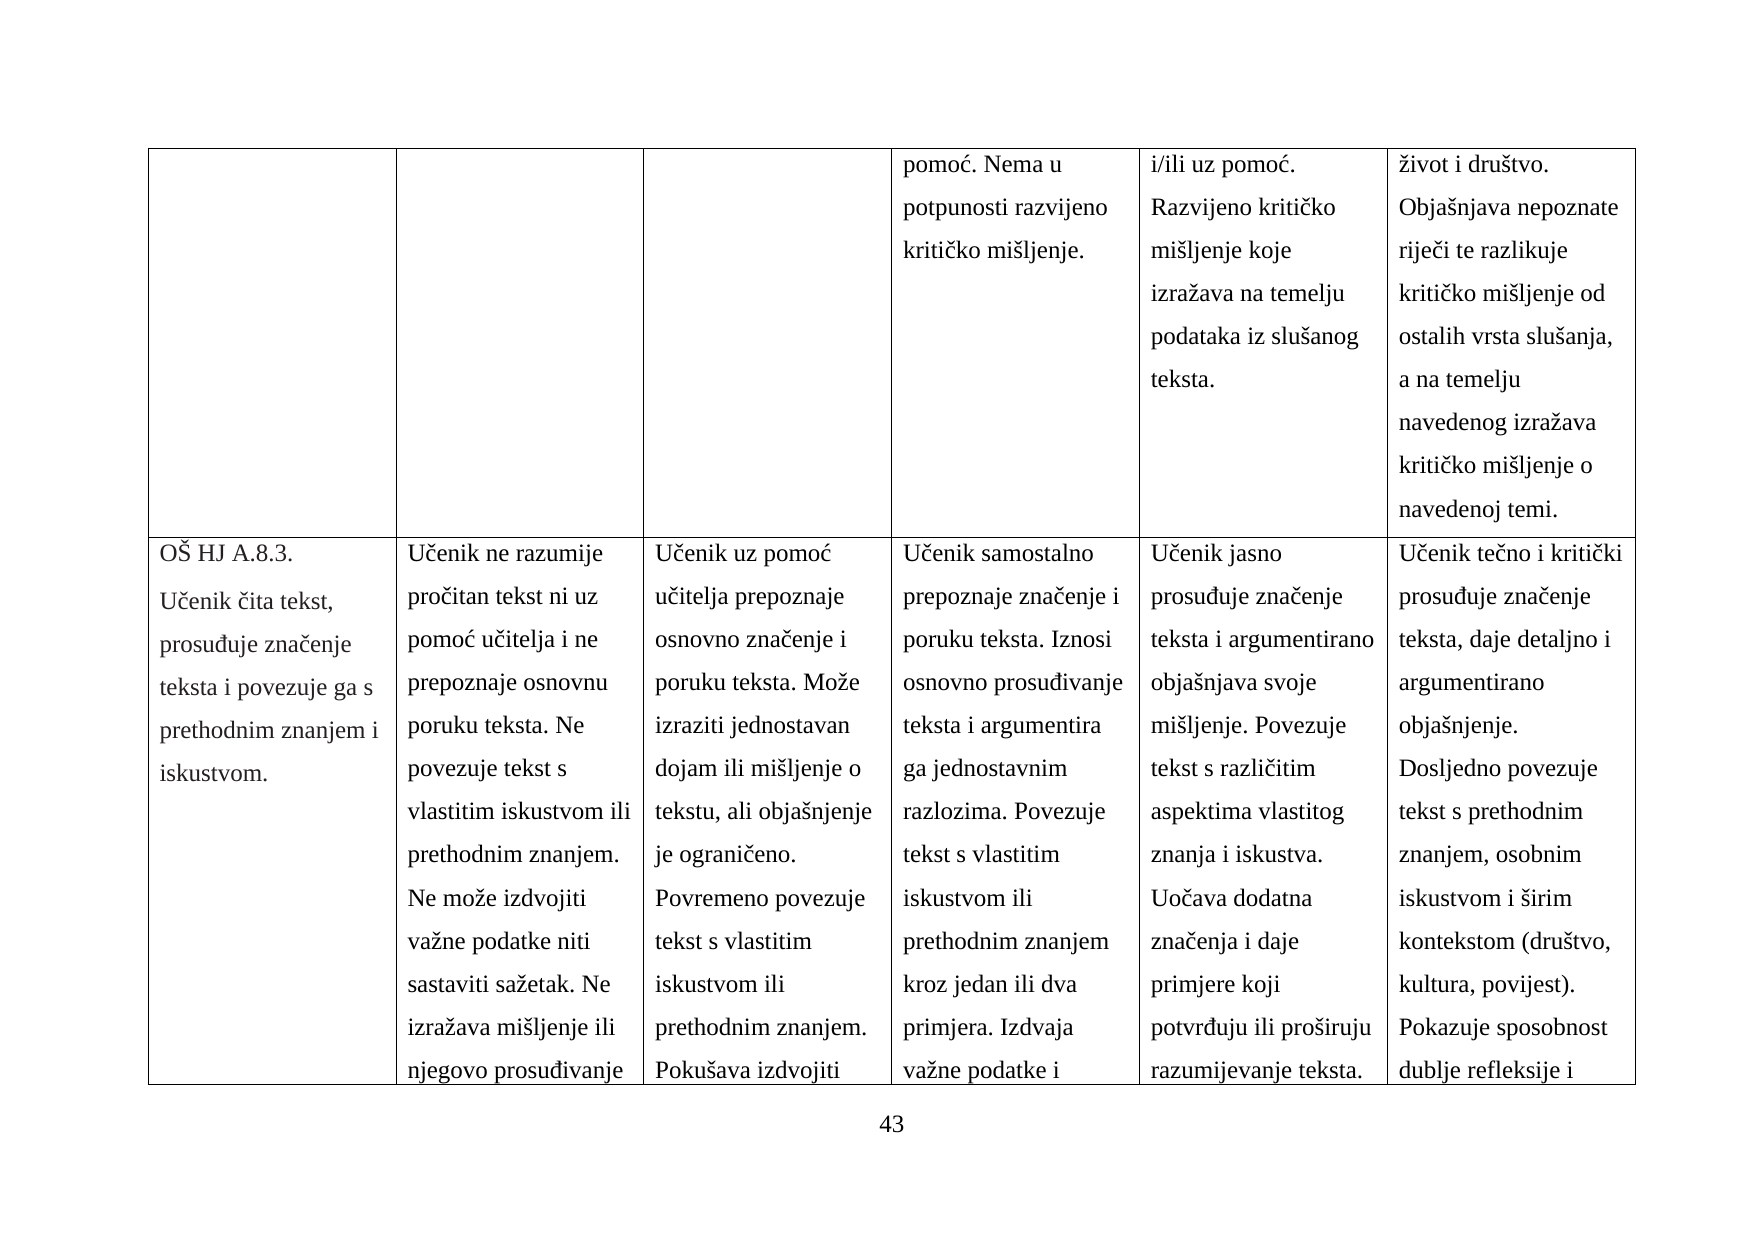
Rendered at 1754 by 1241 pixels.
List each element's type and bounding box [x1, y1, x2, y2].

table_cell [892, 538, 1139, 1084]
table_cell [1388, 149, 1635, 537]
table_cell [644, 538, 891, 1084]
table_cell [149, 149, 396, 537]
table_cell [644, 149, 891, 537]
table_cell [397, 149, 643, 537]
table_cell [892, 149, 1139, 537]
table_cell [1140, 149, 1387, 537]
table_cell [149, 538, 396, 1084]
table_cell [1388, 538, 1635, 1084]
table_cell [397, 538, 643, 1084]
table_cell [1140, 538, 1387, 1084]
